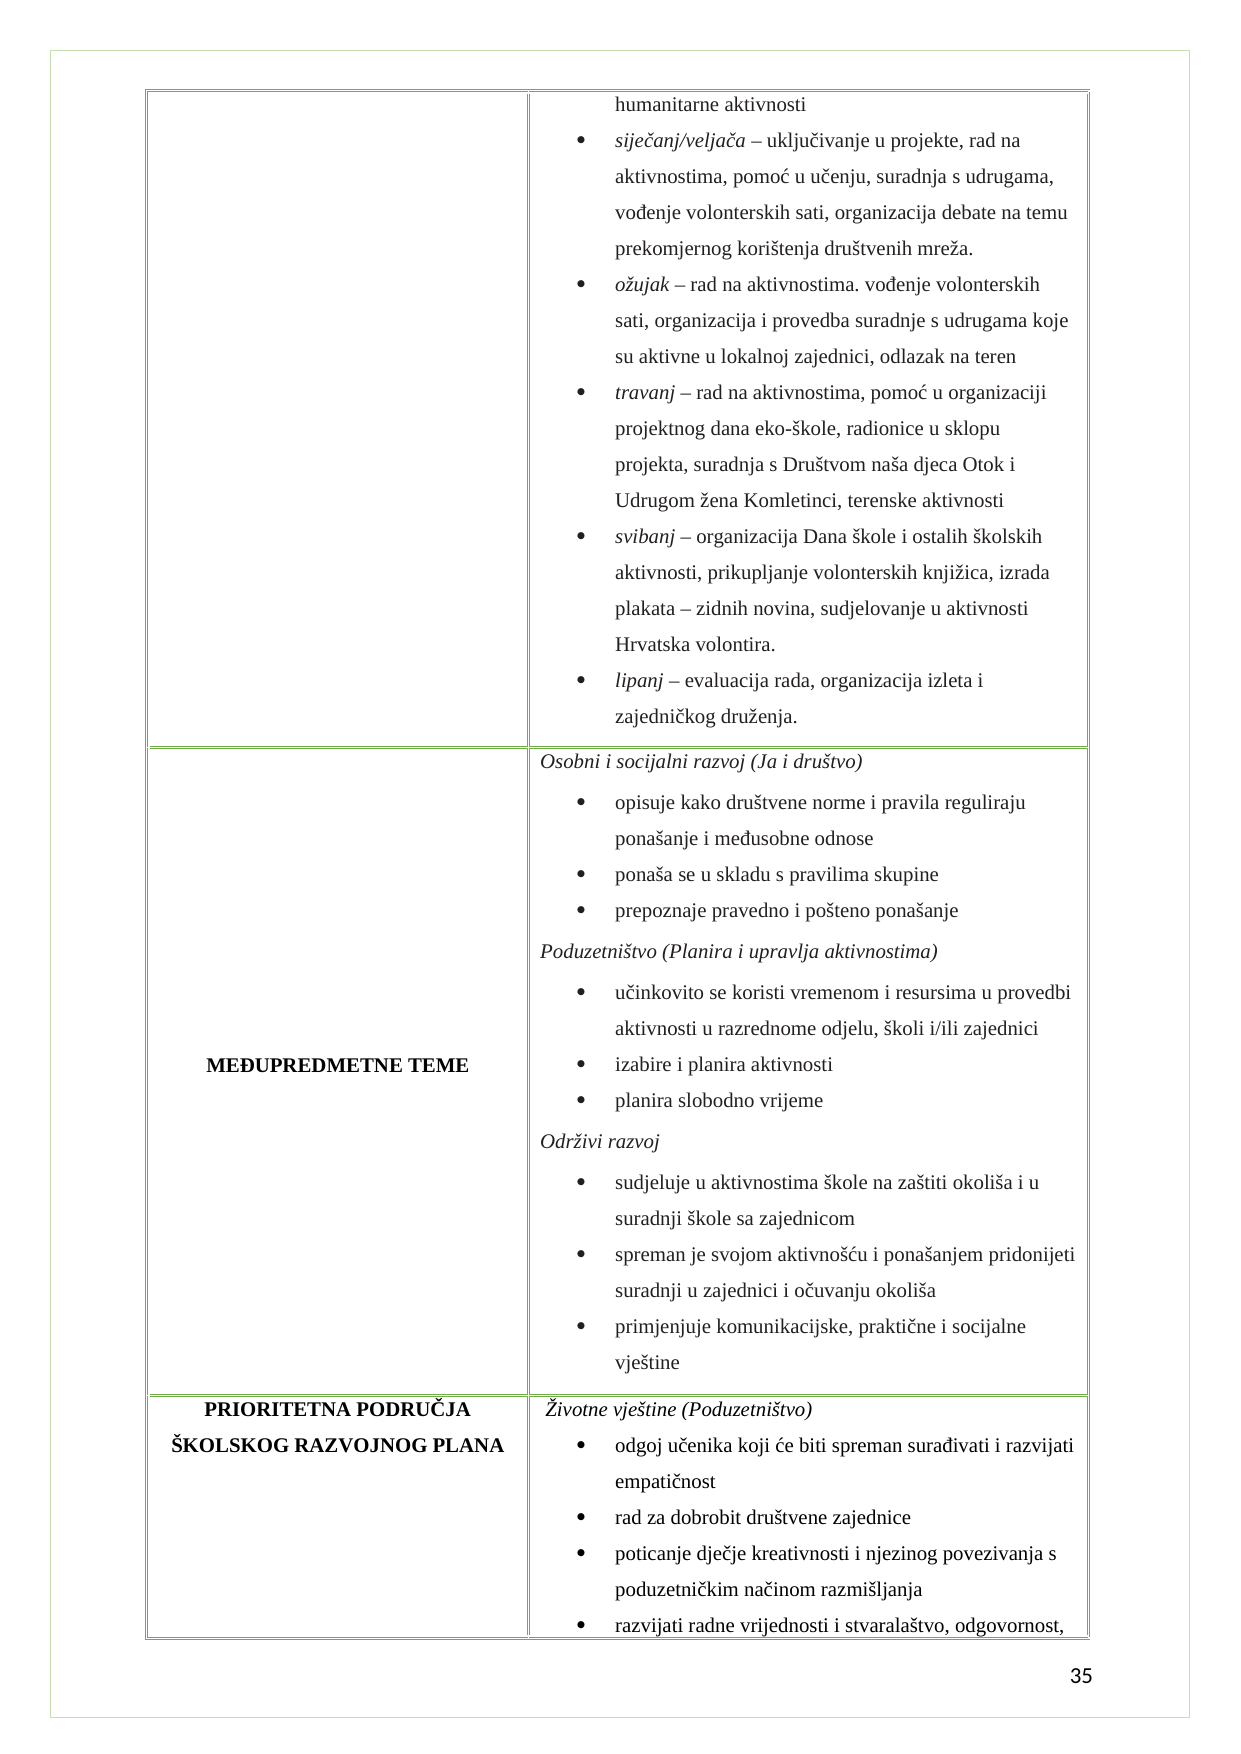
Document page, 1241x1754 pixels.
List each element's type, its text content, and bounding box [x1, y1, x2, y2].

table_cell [148, 1394, 529, 1637]
table_cell PLAN RADA [148, 90, 529, 746]
table_cell MEĐUPREDMETNE TEME [148, 746, 527, 1394]
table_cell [529, 1397, 1088, 1637]
table_cell Osobni i socijalni razvoj (Ja i društvo) opisuje kako društvene norme i pravila reguliraju ponašanje i međusobne odnose ponaša se u skladu s pravilima skupine prepoznaje pravedno i pošteno ponašanje Poduzetništvo (Planira i upravlja aktivnostima) učinkovito se koristi vremenom i resursima u provedbi aktivnosti u razrednome odjelu, školi i/ili zajednici izabire i planira aktivnosti planira slobodno vrijeme Održivi razvoj sudjeluje u aktivnostima škole na zaštiti okoliša i u suradnji škole sa zajednicom spreman je svojom aktivnošću i ponašanjem pridonijeti suradnji u zajednici i očuvanju okoliša primjenjuje komunikacijske, praktične i socijalne vještine [530, 749, 1087, 1394]
